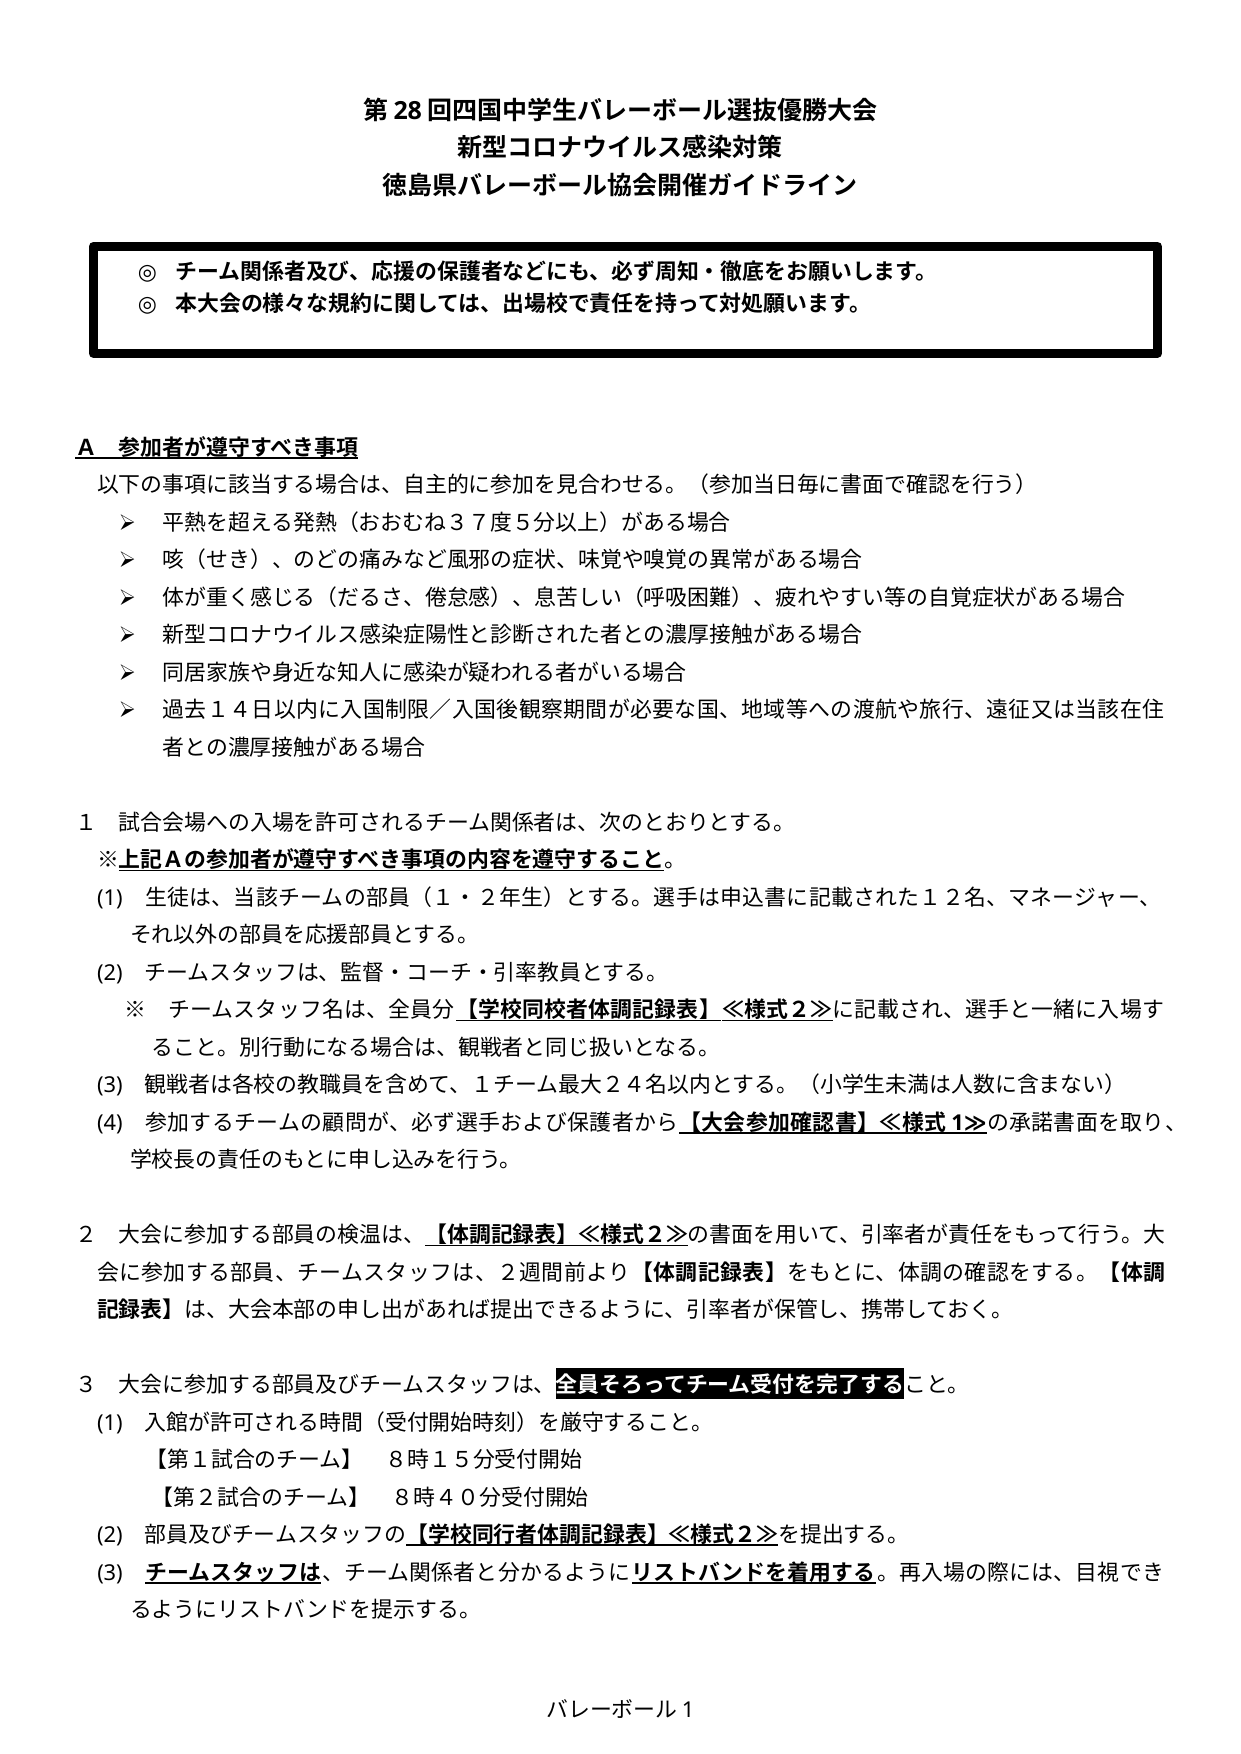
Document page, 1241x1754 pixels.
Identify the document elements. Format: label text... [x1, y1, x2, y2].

text 新型コロナウイルス感染対策 [75, 127, 1165, 164]
text (3) チームスタッフは、チーム関係者と分かるようにリストバンドを着用する。再入場の際には、目視できるようにリストバンドを提示する。 [75, 1552, 1165, 1627]
text ３ 大会に参加する部員及びチームスタッフは、全員そろってチーム受付を完了すること。 [75, 1364, 1165, 1402]
list 咳（せき）、のどの痛みなど風邪の症状、味覚や嗅覚の異常がある場合 [119, 539, 1165, 577]
list 平熱を超える発熱（おおむね３７度５分以上）がある場合 [119, 502, 1165, 539]
text ２ 大会に参加する部員の検温は、【体調記録表】≪様式２≫の書面を用いて、引率者が責任をもって行う。大会に参加する部員、チームスタッフは、２週間前より【体調記録表】をもとに、体調の確認をする。【体調記録表】は、大会本部の申し出があれば提出できるように、引率者が保管し、携帯しておく。 [75, 1214, 1165, 1327]
list 過去１４日以内に入国制限／入国後観察期間が必要な国、地域等への渡航や旅行、遠征又は当該在住者との濃厚接触がある場合 [119, 689, 1165, 764]
list 新型コロナウイルス感染症陽性と診断された者との濃厚接触がある場合 [119, 614, 1165, 652]
text 【第２試合のチーム】 ８時４０分受付開始 [97, 1477, 1165, 1514]
text (2) 部員及びチームスタッフの【学校同行者体調記録表】≪様式２≫を提出する。 [75, 1514, 1165, 1552]
text 第28回四国中学生バレーボール選抜優勝大会 [75, 89, 1165, 127]
list 体が重く感じる（だるさ、倦怠感）、息苦しい（呼吸困難）、疲れやすい等の自覚症状がある場合 [119, 577, 1165, 614]
list 同居家族や身近な知人に感染が疑われる者がいる場合 [119, 652, 1165, 689]
text (2) チームスタッフは、監督・コーチ・引率教員とする。 [97, 952, 1165, 989]
text 【第１試合のチーム】 ８時１５分受付開始 [75, 1439, 1165, 1477]
text ※上記Ａの参加者が遵守すべき事項の内容を遵守すること。 [75, 839, 1165, 877]
text 徳島県バレーボール協会開催ガイドライン [75, 164, 1165, 202]
text Ａ 参加者が遵守すべき事項 [75, 427, 1165, 464]
text (4) 参加するチームの顧問が、必ず選手および保護者から【大会参加確認書】≪様式1≫の承諾書面を取り、学校長の責任のもとに申し込みを行う。 [97, 1102, 1165, 1177]
text (3) 観戦者は各校の教職員を含めて、１チーム最大２４名以内とする。（小学生未満は人数に含まない） [97, 1064, 1165, 1102]
text 以下の事項に該当する場合は、自主的に参加を見合わせる。（参加当日毎に書面で確認を行う） [75, 464, 1165, 502]
text (1) 生徒は、当該チームの部員（１・２年生）とする。選手は申込書に記載された１２名、マネージャー、それ以外の部員を応援部員とする。 [97, 877, 1165, 952]
text (1) 入館が許可される時間（受付開始時刻）を厳守すること。 [75, 1402, 1165, 1439]
text １ 試合会場への入場を許可されるチーム関係者は、次のとおりとする。 [75, 802, 1165, 839]
text ※ チームスタッフ名は、全員分【学校同校者体調記録表】≪様式２≫に記載され、選手と一緒に入場すること。別行動になる場合は、観戦者と同じ扱いとなる。 [97, 989, 1165, 1064]
